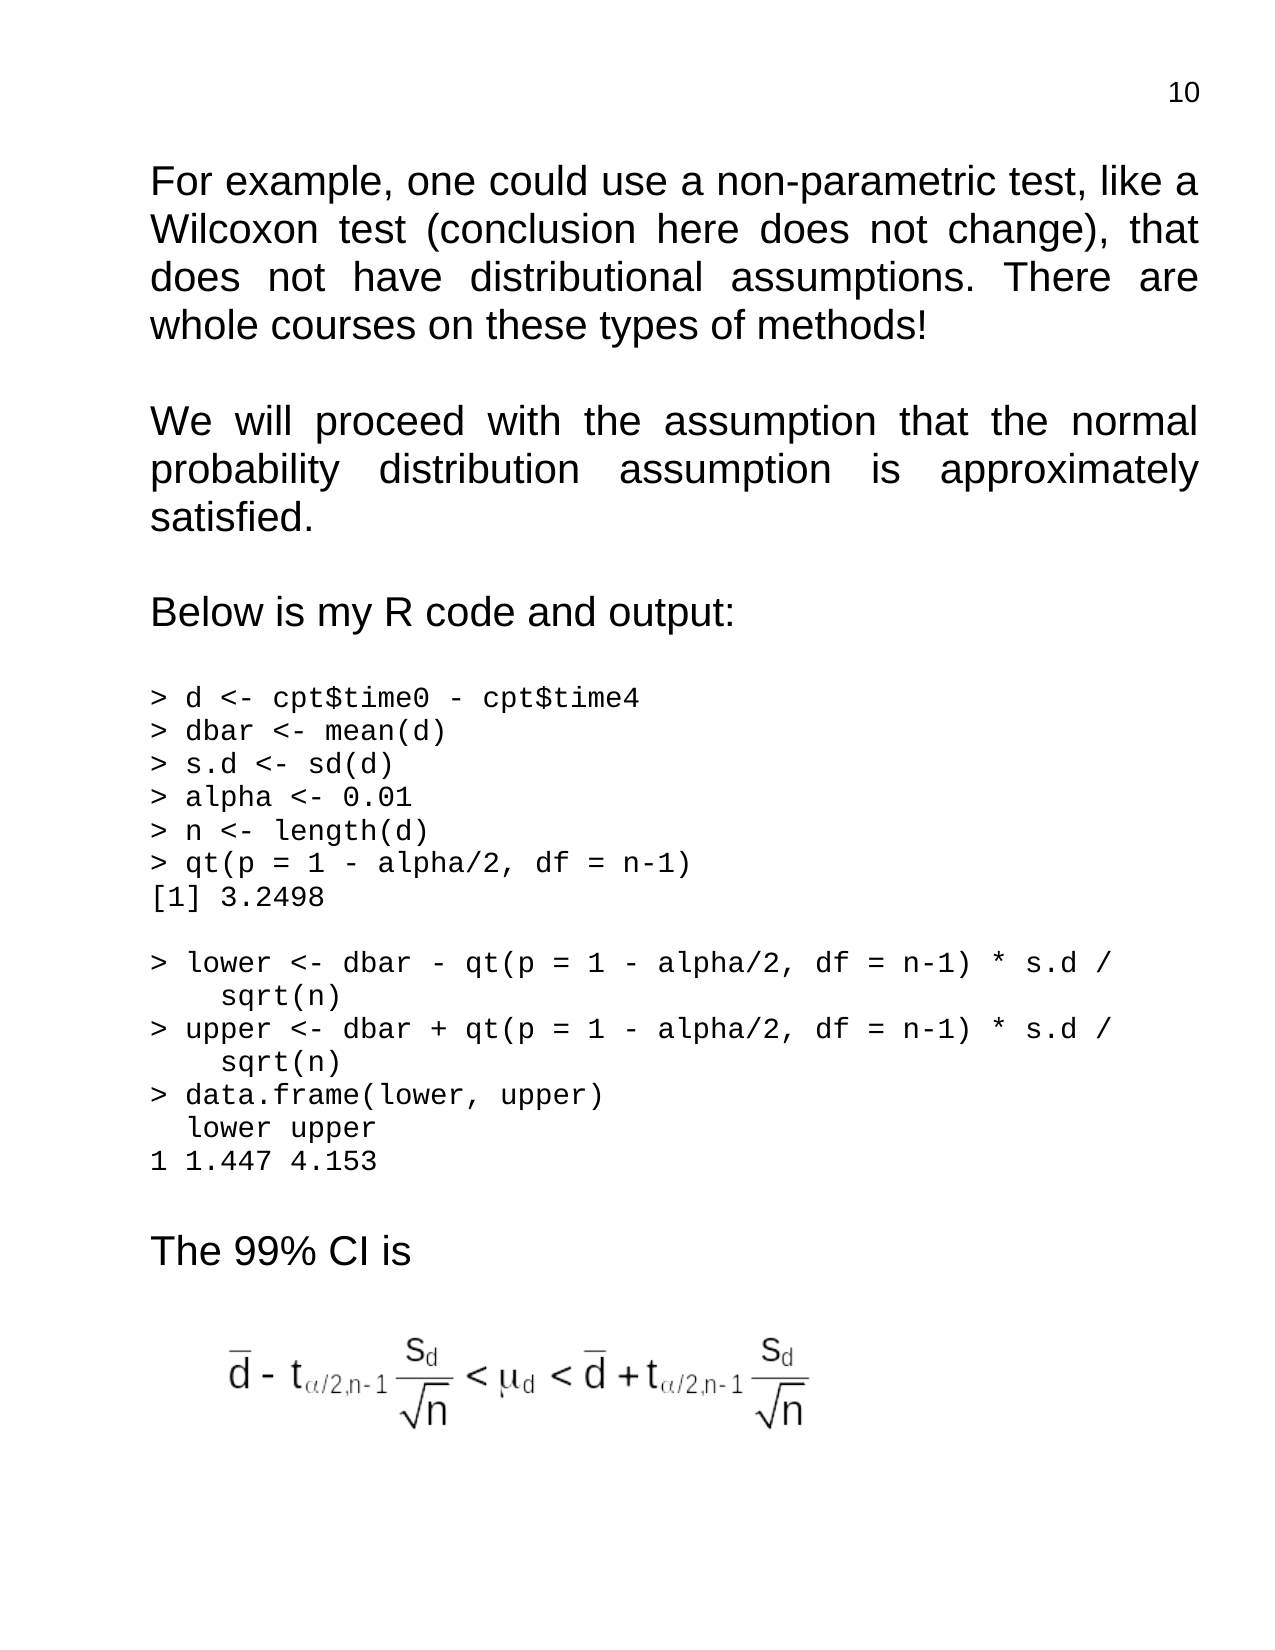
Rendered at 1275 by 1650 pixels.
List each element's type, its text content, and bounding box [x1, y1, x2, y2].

text lower upper [150, 1113, 1200, 1146]
text sqrt(n) [150, 1047, 1200, 1080]
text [150, 156, 1200, 348]
text Below is my R code and output: [150, 588, 1200, 636]
text > n <- length(d) [150, 816, 1200, 849]
text [1] 3.2498 [150, 882, 1200, 915]
text sqrt(n) [150, 981, 1200, 1014]
text > qt(p = 1 - alpha/2, df = n-1) [150, 849, 1200, 882]
text The 99% CI is [150, 1227, 1200, 1275]
text 1 1.447 4.153 [150, 1146, 1200, 1179]
text > s.d <- sd(d) [150, 749, 1200, 783]
text > lower <- dbar - qt(p = 1 - alpha/2, df = n-1) * s.d / [150, 948, 1200, 981]
text > d <- cpt$time0 - cpt$time4 [150, 683, 1200, 717]
text > alpha <- 0.01 [150, 783, 1200, 816]
text We will proceed with the assumption that the normal probability distribution assumption is approximately satisfied. [150, 396, 1200, 540]
text > upper <- dbar + qt(p = 1 - alpha/2, df = n-1) * s.d / [150, 1014, 1200, 1047]
text > dbar <- mean(d) [150, 717, 1200, 749]
text > data.frame(lower, upper) [150, 1080, 1200, 1113]
